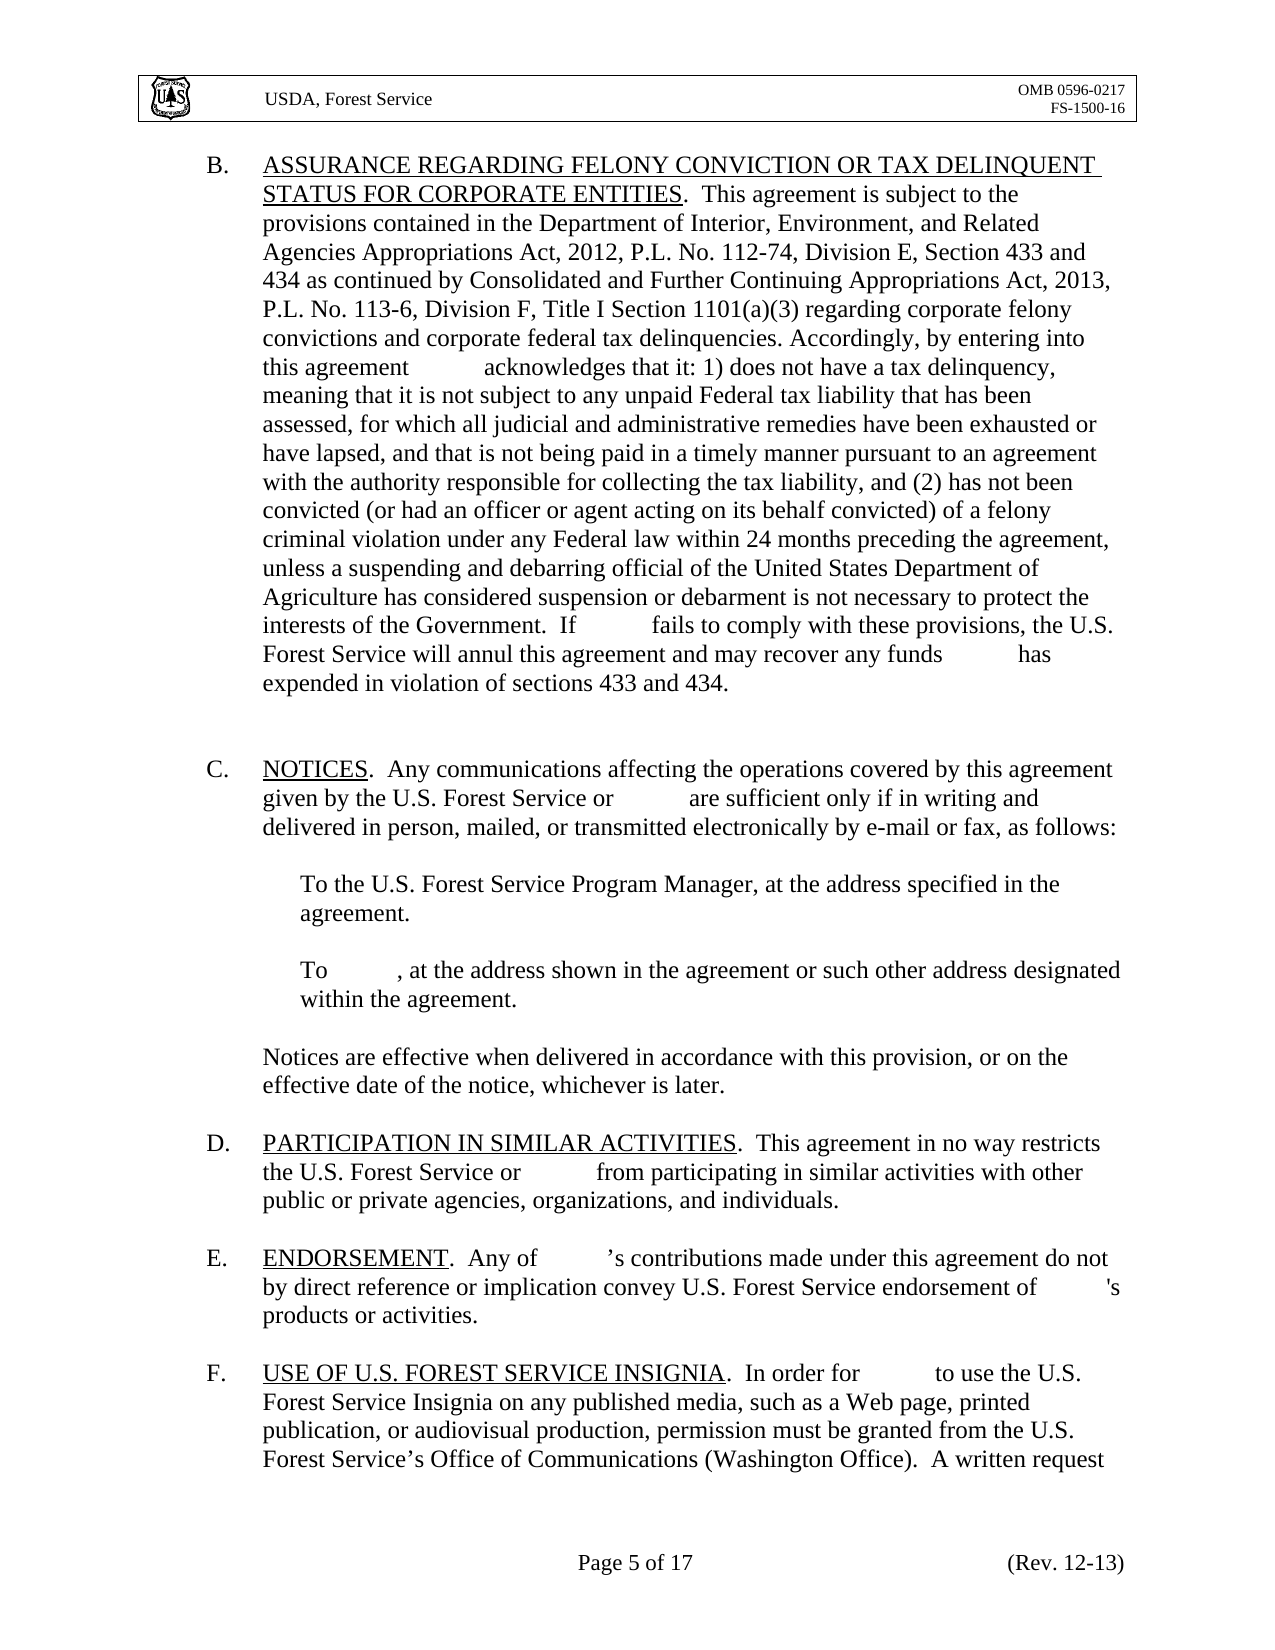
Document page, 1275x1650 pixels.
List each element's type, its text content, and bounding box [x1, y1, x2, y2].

text Notices are effective when delivered in accordance with this provision, or on the effective date of the notice, whichever is later. [262, 1042, 1125, 1099]
picture [150, 76, 191, 121]
list ENDORSEMENT. Any of ’s contributions made under this agreement do not by direct reference or implication convey U.S. Forest Service endorsement of 's products or activities. [206, 1243, 1125, 1329]
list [206, 1358, 1125, 1473]
list PARTICIPATION IN SIMILAR ACTIVITIES. This agreement in no way restricts the U.S. Forest Service or from participating in similar activities with other public or private agencies, organizations, and individuals. [206, 1128, 1125, 1214]
text To the U.S. Forest Service Program Manager, at the address specified in the agreement. [300, 869, 1125, 927]
list NOTICES. Any communications affecting the operations covered by this agreement given by the U.S. Forest Service or are sufficient only if in writing and delivered in person, mailed, or transmitted electronically by e-mail or fax, as follows: [206, 754, 1125, 841]
list ASSURANCE REGARDING FELONY CONVICTION OR TAX DELINQUENT STATUS FOR CORPORATE ENTITIES. This agreement is subject to the provisions contained in the Department of Interior, Environment, and Related Agencies Appropriations Act, 2012, P.L. No. 112-74, Division E, Section 433 and 434 as continued by Consolidated and Further Continuing Appropriations Act, 2013, P.L. No. 113-6, Division F, Title I Section 1101(a)(3) regarding corporate felony convictions and corporate federal tax delinquencies. Accordingly, by entering into this agreement acknowledges that it: 1) does not have a tax delinquency, meaning that it is not subject to any unpaid Federal tax liability that has been assessed, for which all judicial and administrative remedies have been exhausted or have lapsed, and that is not being paid in a timely manner pursuant to an agreement with the authority responsible for collecting the tax liability, and (2) has not been convicted (or had an officer or agent acting on its behalf convicted) of a felony criminal violation under any Federal law within 24 months preceding the agreement, unless a suspending and debarring official of the United States Department of Agriculture has considered suspension or debarment is not necessary to protect the interests of the Government. If fails to comply with these provisions, the U.S. Forest Service will annul this agreement and may recover any funds has expended in violation of sections 433 and 434. [206, 151, 1125, 697]
text To , at the address shown in the agreement or such other address designated within the agreement. [300, 956, 1125, 1013]
